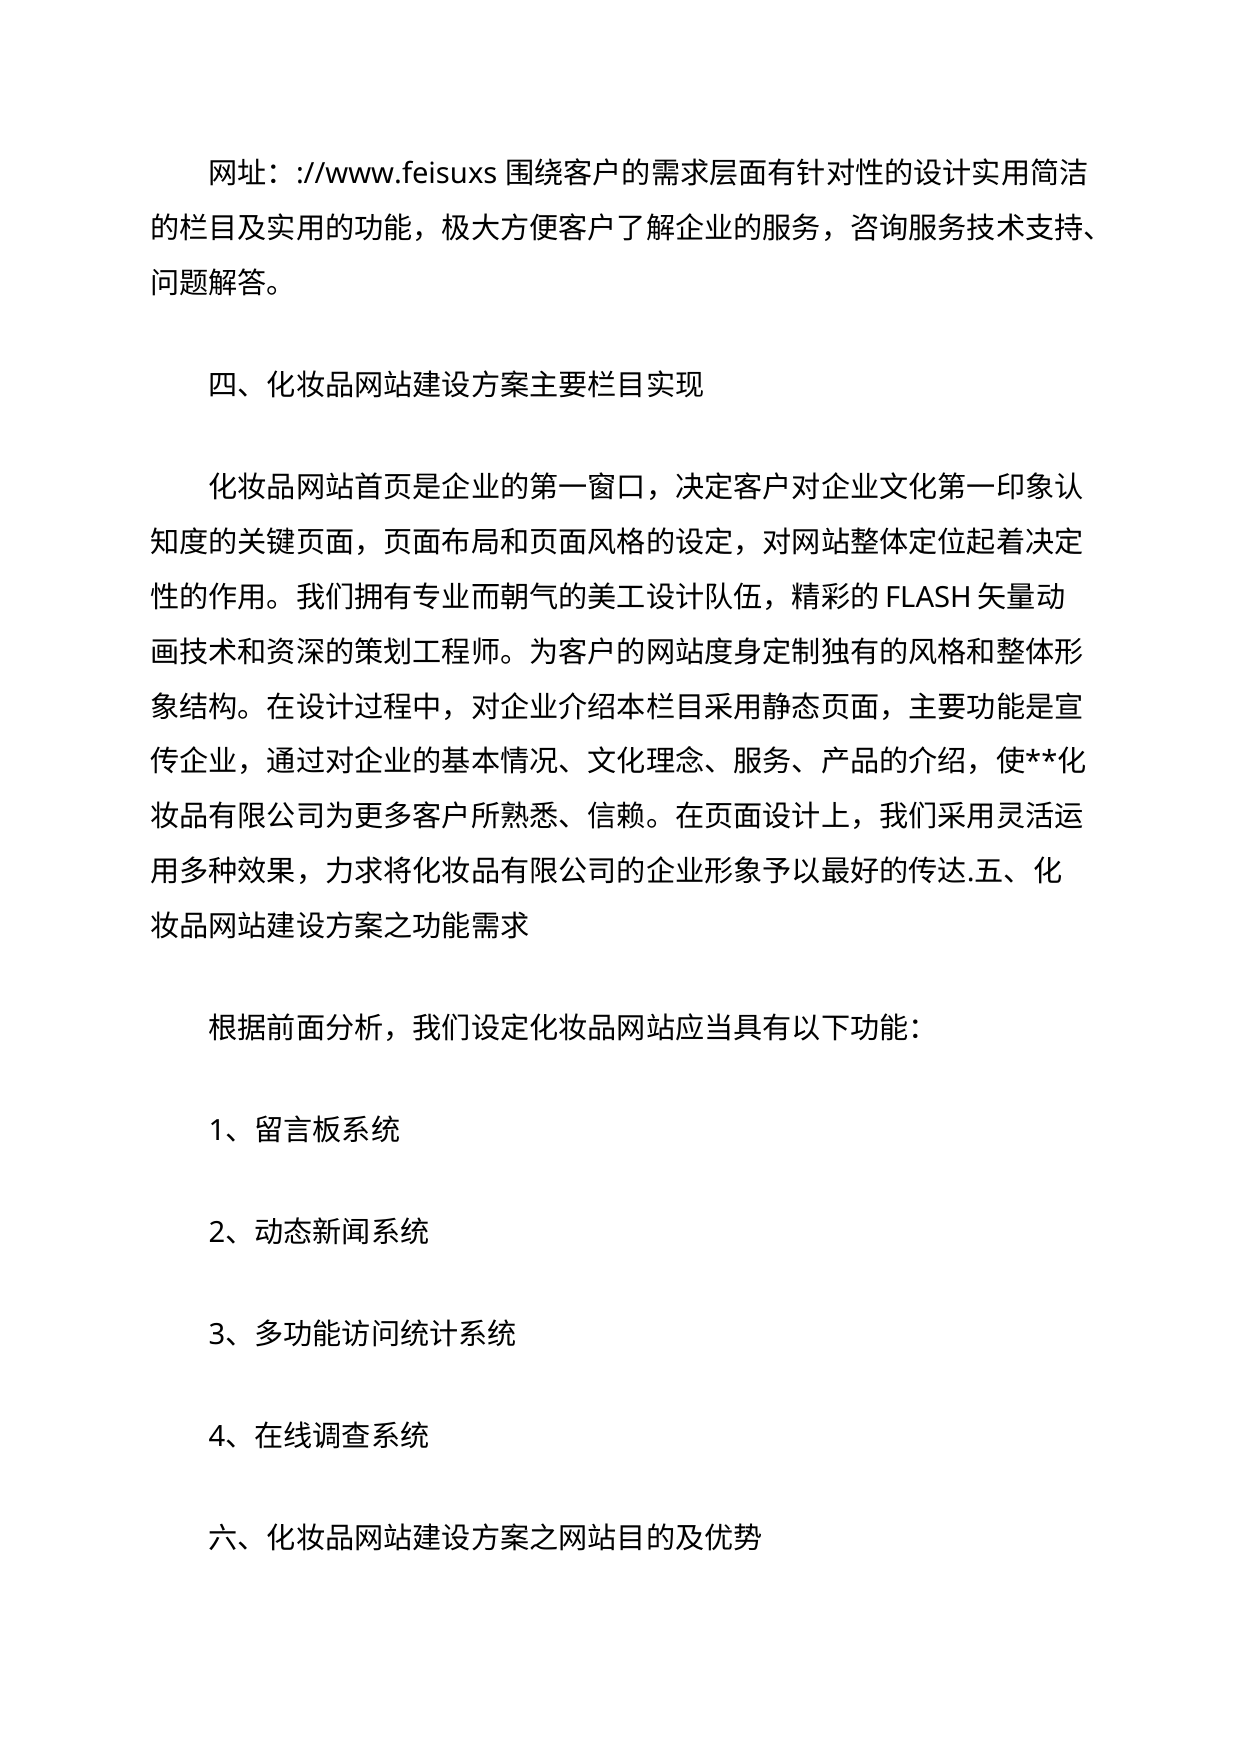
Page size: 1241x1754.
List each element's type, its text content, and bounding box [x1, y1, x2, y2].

text 2、动态新闻系统 [150, 1208, 1090, 1251]
text 四、化妆品网站建设方案主要栏目实现 [150, 362, 1090, 404]
text 网址：://www.feisuxs 围绕客户的需求层面有针对性的设计实用简洁的栏目及实用的功能，极大方便客户了解企业的服务，咨询服务技术支持、问题解答。 [150, 150, 1090, 302]
text 3、多功能访问统计系统 [150, 1310, 1090, 1353]
text 六、化妆品网站建设方案之网站目的及优势 [150, 1514, 1090, 1557]
text 根据前面分析，我们设定化妆品网站应当具有以下功能： [150, 1005, 1090, 1047]
text 化妆品网站首页是企业的第一窗口，决定客户对企业文化第一印象认知度的关键页面，页面布局和页面风格的设定，对网站整体定位起着决定性的作用。我们拥有专业而朝气的美工设计队伍，精彩的FLASH矢量动画技术和资深的策划工程师。为客户的网站度身定制独有的风格和整体形象结构。在设计过程中，对企业介绍本栏目采用静态页面，主要功能是宣传企业，通过对企业的基本情况、文化理念、服务、产品的介绍，使**化妆品有限公司为更多客户所熟悉、信赖。在页面设计上，我们采用灵活运用多种效果，力求将化妆品有限公司的企业形象予以最好的传达.五、化妆品网站建设方案之功能需求 [150, 463, 1090, 945]
text 1、留言板系统 [150, 1106, 1090, 1149]
text 4、在线调查系统 [150, 1412, 1090, 1455]
